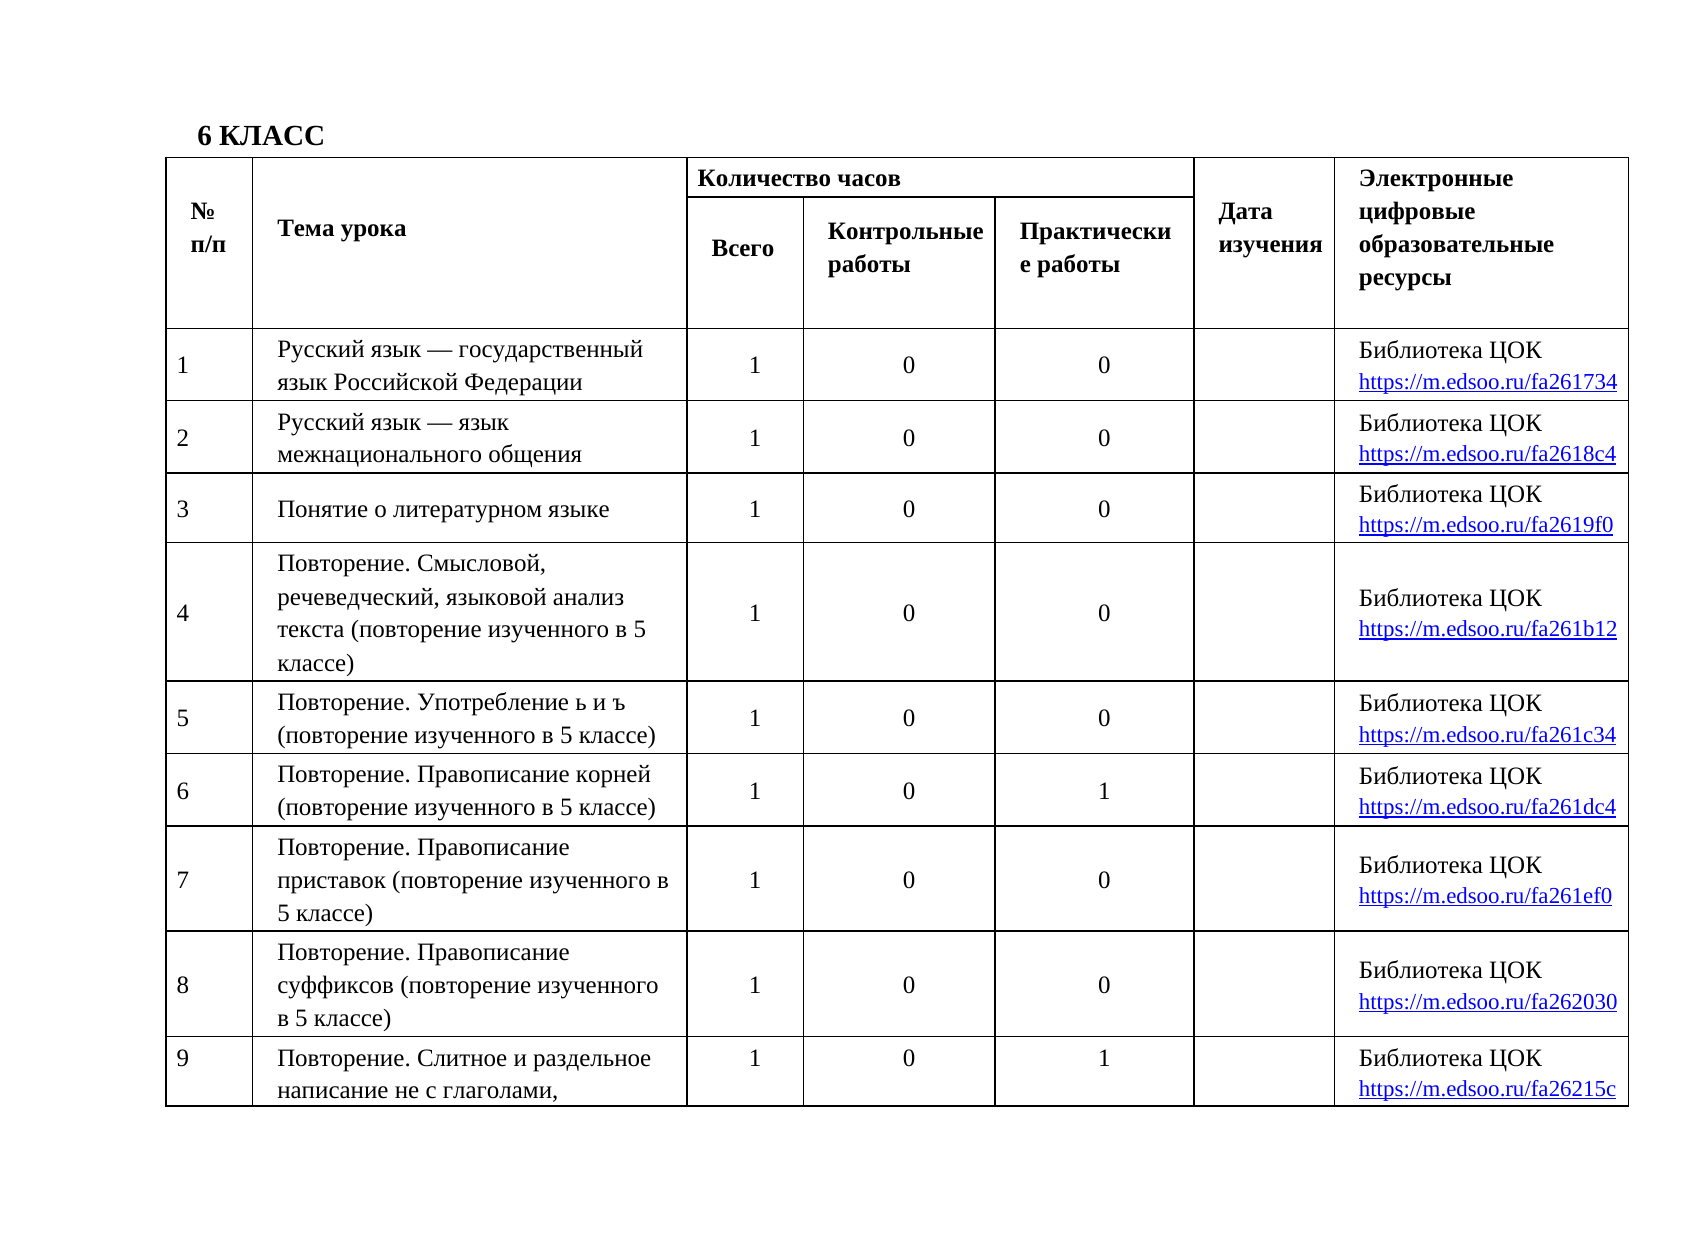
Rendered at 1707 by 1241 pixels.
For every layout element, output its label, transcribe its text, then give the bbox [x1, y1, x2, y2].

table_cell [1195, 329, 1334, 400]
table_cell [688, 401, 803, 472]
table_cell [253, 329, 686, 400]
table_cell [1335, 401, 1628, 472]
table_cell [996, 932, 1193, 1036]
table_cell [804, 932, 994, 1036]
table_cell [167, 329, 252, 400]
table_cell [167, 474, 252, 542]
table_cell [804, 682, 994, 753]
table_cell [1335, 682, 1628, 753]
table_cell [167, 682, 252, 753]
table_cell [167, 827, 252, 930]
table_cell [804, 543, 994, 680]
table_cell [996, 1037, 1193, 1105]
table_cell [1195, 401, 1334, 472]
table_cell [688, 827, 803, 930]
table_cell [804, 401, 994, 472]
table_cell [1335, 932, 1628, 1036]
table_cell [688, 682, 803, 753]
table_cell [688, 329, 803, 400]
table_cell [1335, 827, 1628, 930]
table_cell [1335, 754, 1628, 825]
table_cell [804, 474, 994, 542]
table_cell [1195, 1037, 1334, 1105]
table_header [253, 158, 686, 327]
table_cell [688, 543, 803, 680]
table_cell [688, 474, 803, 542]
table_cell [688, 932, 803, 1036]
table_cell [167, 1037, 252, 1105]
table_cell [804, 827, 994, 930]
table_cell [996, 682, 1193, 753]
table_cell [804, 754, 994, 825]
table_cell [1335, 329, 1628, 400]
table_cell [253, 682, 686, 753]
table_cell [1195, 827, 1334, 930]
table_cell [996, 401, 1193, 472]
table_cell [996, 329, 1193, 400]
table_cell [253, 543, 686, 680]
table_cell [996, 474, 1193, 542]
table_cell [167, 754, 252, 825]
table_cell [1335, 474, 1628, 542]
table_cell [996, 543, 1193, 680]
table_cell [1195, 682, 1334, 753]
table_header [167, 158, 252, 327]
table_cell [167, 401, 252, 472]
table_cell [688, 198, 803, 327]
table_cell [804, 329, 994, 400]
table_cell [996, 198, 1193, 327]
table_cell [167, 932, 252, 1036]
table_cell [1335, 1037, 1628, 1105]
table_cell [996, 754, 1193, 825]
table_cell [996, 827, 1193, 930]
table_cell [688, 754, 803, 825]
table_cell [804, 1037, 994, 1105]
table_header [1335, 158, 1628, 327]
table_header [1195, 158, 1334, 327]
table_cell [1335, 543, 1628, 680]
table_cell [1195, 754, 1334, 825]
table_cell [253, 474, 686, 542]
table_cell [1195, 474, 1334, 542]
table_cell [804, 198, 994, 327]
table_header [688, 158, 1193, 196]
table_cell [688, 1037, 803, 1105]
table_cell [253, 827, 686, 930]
text 6 КЛАСС [190, 118, 1618, 152]
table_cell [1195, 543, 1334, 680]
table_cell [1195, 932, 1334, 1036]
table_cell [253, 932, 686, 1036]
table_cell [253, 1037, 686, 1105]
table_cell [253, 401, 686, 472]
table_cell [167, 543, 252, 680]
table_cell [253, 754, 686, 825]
